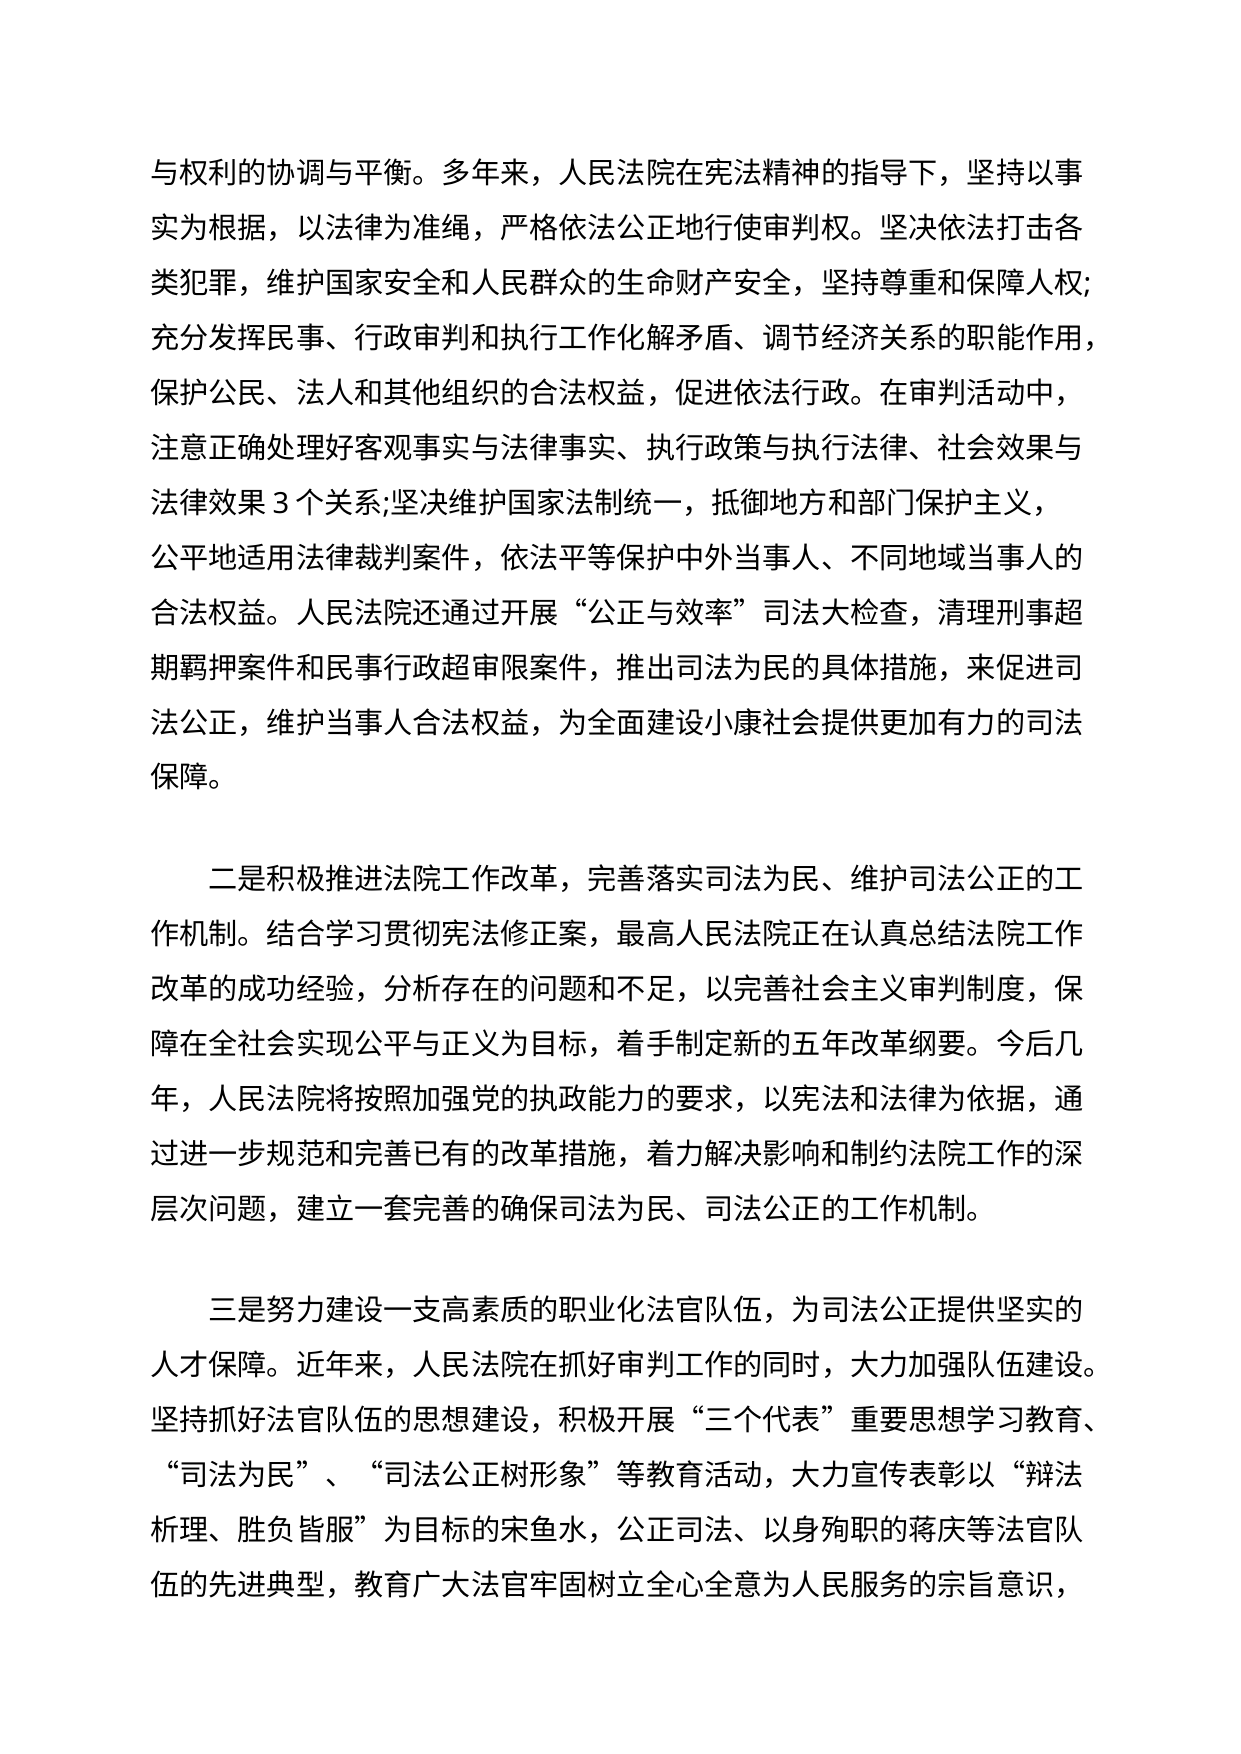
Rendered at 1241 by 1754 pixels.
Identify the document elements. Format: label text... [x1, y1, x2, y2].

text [150, 1287, 1090, 1604]
text 二是积极推进法院工作改革，完善落实司法为民、维护司法公正的工作机制。结合学习贯彻宪法修正案，最高人民法院正在认真总结法院工作改革的成功经验，分析存在的问题和不足，以完善社会主义审判制度，保障在全社会实现公平与正义为目标，着手制定新的五年改革纲要。今后几年，人民法院将按照加强党的执政能力的要求，以宪法和法律为依据，通过进一步规范和完善已有的改革措施，着力解决影响和制约法院工作的深层次问题，建立一套完善的确保司法为民、司法公正的工作机制。 [150, 856, 1090, 1227]
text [150, 150, 1090, 796]
